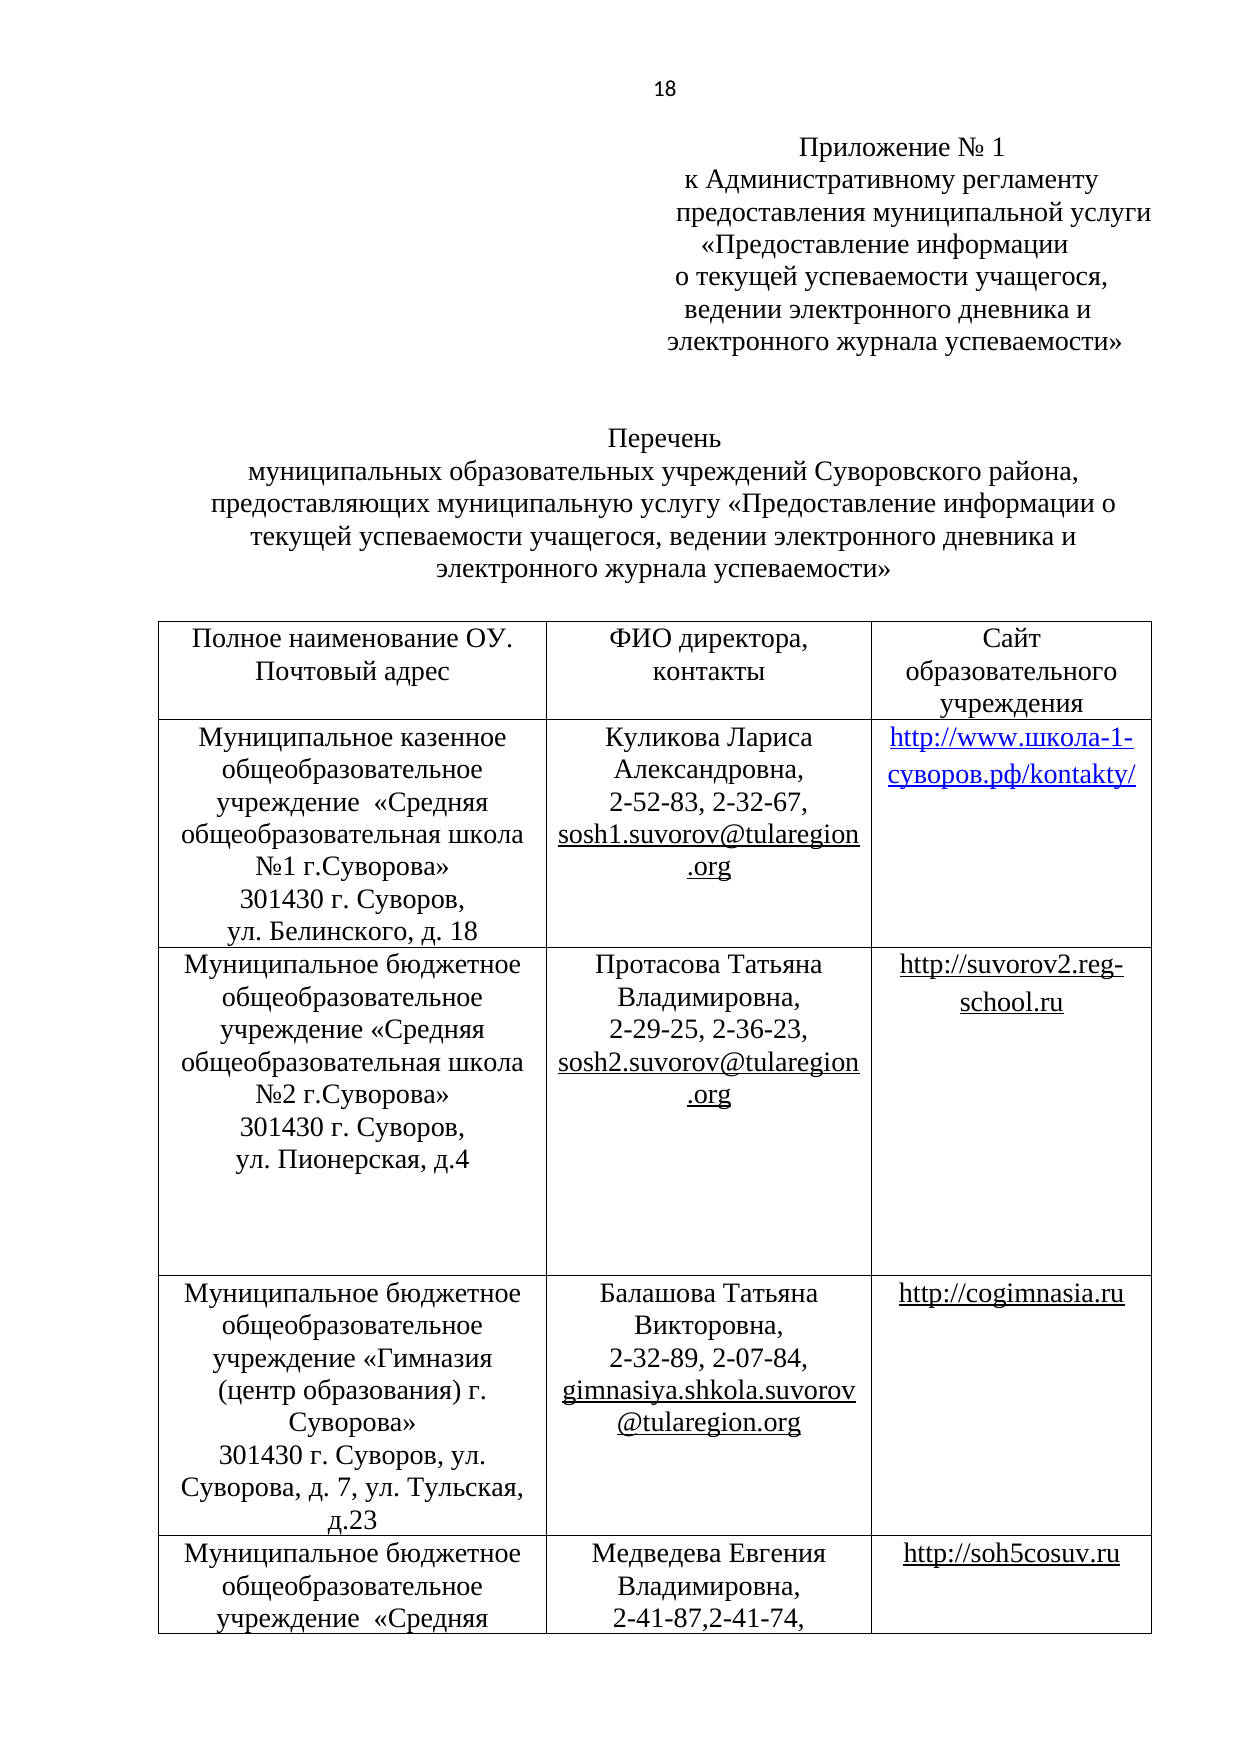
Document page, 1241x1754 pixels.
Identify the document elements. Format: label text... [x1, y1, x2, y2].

table_cell Муниципальное бюджетное общеобразовательное учреждение «Гимназия (центр образования) г. Суворова» . Суворов, ул. Суворова, д. 7, ул. Тульская, д.23 [159, 1276, 546, 1535]
table_header муниципальных образовательных учреждений Суворовского района, предоставляющих муниципальную услугу «Предоставление информации о текущей успеваемости учащегося, ведении электронного дневника и электронного журнала успеваемости» [177, 454, 1150, 583]
text «Предоставление информации [177, 227, 1152, 259]
table_cell Протасова Татьяна Владимировна, 2-29-25, 2-36-23, sosh2.suvorov@tularegion.org [547, 948, 871, 1275]
table_cell http://www.школа-1-суворов.рф/kontakty/ [872, 720, 1151, 947]
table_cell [547, 1536, 871, 1633]
text предоставления муниципальной услуги [177, 194, 1152, 227]
text Приложение № 1 [177, 130, 1152, 162]
table_cell http://cogimnasia.ru [872, 1276, 1151, 1535]
table_cell http://suvorov2.reg-school.ru [872, 948, 1151, 1275]
text Перечень [177, 421, 1152, 454]
table_cell http://soh5cosuv.ru [872, 1536, 1151, 1633]
table_cell Балашова Татьяна Викторовна, 2-32-89, 2-07-84, gimnasiya.shkola.suvorov@tularegion.org [547, 1276, 871, 1535]
table_header Сайт образовательного учреждения [872, 622, 1151, 719]
text электронного журнала успеваемости» [177, 324, 1152, 357]
table_header ФИО директора, контакты [547, 622, 871, 719]
text ведении электронного дневника и [177, 292, 1152, 324]
table_cell Муниципальное бюджетное общеобразовательное учреждение «Средняя общеобразовательная школа №2 г.Суворова» . Суворов, ул. Пионерская, д.4 [159, 948, 546, 1275]
table_header Полное наименование ОУ. Почтовый адрес [159, 622, 546, 719]
text о текущей успеваемости учащегося, [177, 259, 1152, 292]
table_cell Куликова Лариса Александровна, 2-52-83, 2-32-67, sosh1.suvorov@tularegion.org [547, 720, 871, 947]
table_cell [159, 1536, 546, 1633]
table_cell Муниципальное казенное общеобразовательное учреждение «Средняя общеобразовательная школа №1 г.Суворова» . Суворов, ул. Белинского, д. 18 [159, 720, 546, 947]
text к Административному регламенту [177, 162, 1152, 194]
